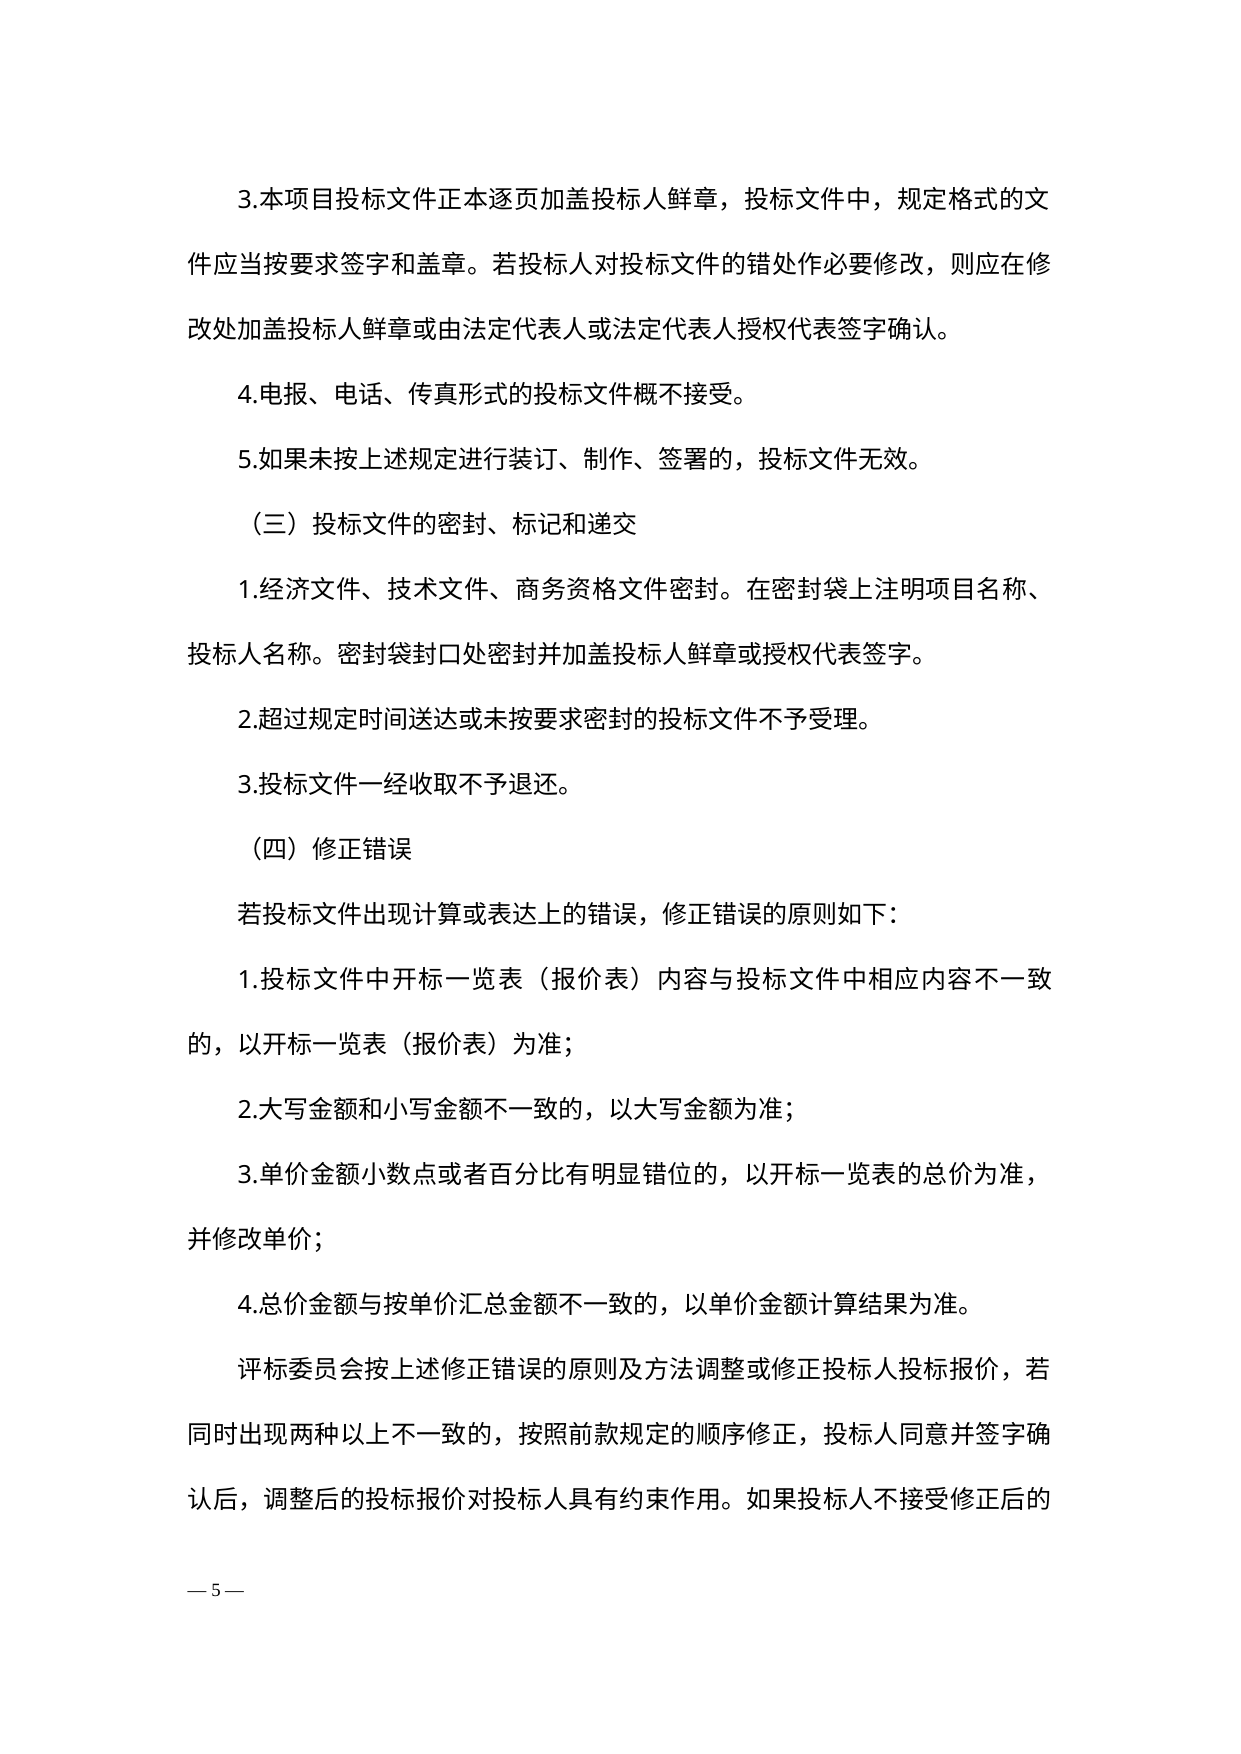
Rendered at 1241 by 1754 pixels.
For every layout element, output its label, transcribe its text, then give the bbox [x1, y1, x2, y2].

text 若投标文件出现计算或表达上的错误，修正错误的原则如下： [187, 881, 1053, 946]
text 3.本项目投标文件正本逐页加盖投标人鲜章，投标文件中，规定格式的文件应当按要求签字和盖章。若投标人对投标文件的错处作必要修改，则应在修改处加盖投标人鲜章或由法定代表人或法定代表人授权代表签字确认。 [187, 166, 1053, 361]
text （四）修正错误 [187, 816, 1053, 881]
text 1.投标文件中开标一览表（报价表）内容与投标文件中相应内容不一致的，以开标一览表（报价表）为准； [187, 946, 1053, 1076]
text 2.大写金额和小写金额不一致的，以大写金额为准； [187, 1076, 1053, 1141]
text 4.电报、电话、传真形式的投标文件概不接受。 [187, 361, 1053, 426]
text 2.超过规定时间送达或未按要求密封的投标文件不予受理。 [187, 686, 1053, 751]
text 5.如果未按上述规定进行装订、制作、签署的，投标文件无效。 [187, 426, 1053, 491]
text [187, 1336, 1053, 1531]
text 1.经济文件、技术文件、商务资格文件密封。在密封袋上注明项目名称、投标人名称。密封袋封口处密封并加盖投标人鲜章或授权代表签字。 [187, 556, 1053, 686]
text 3.投标文件一经收取不予退还。 [187, 751, 1053, 816]
text （三）投标文件的密封、标记和递交 [187, 491, 1053, 556]
text 3.单价金额小数点或者百分比有明显错位的，以开标一览表的总价为准，并修改单价； [187, 1141, 1053, 1271]
text 4.总价金额与按单价汇总金额不一致的，以单价金额计算结果为准。 [187, 1271, 1053, 1336]
